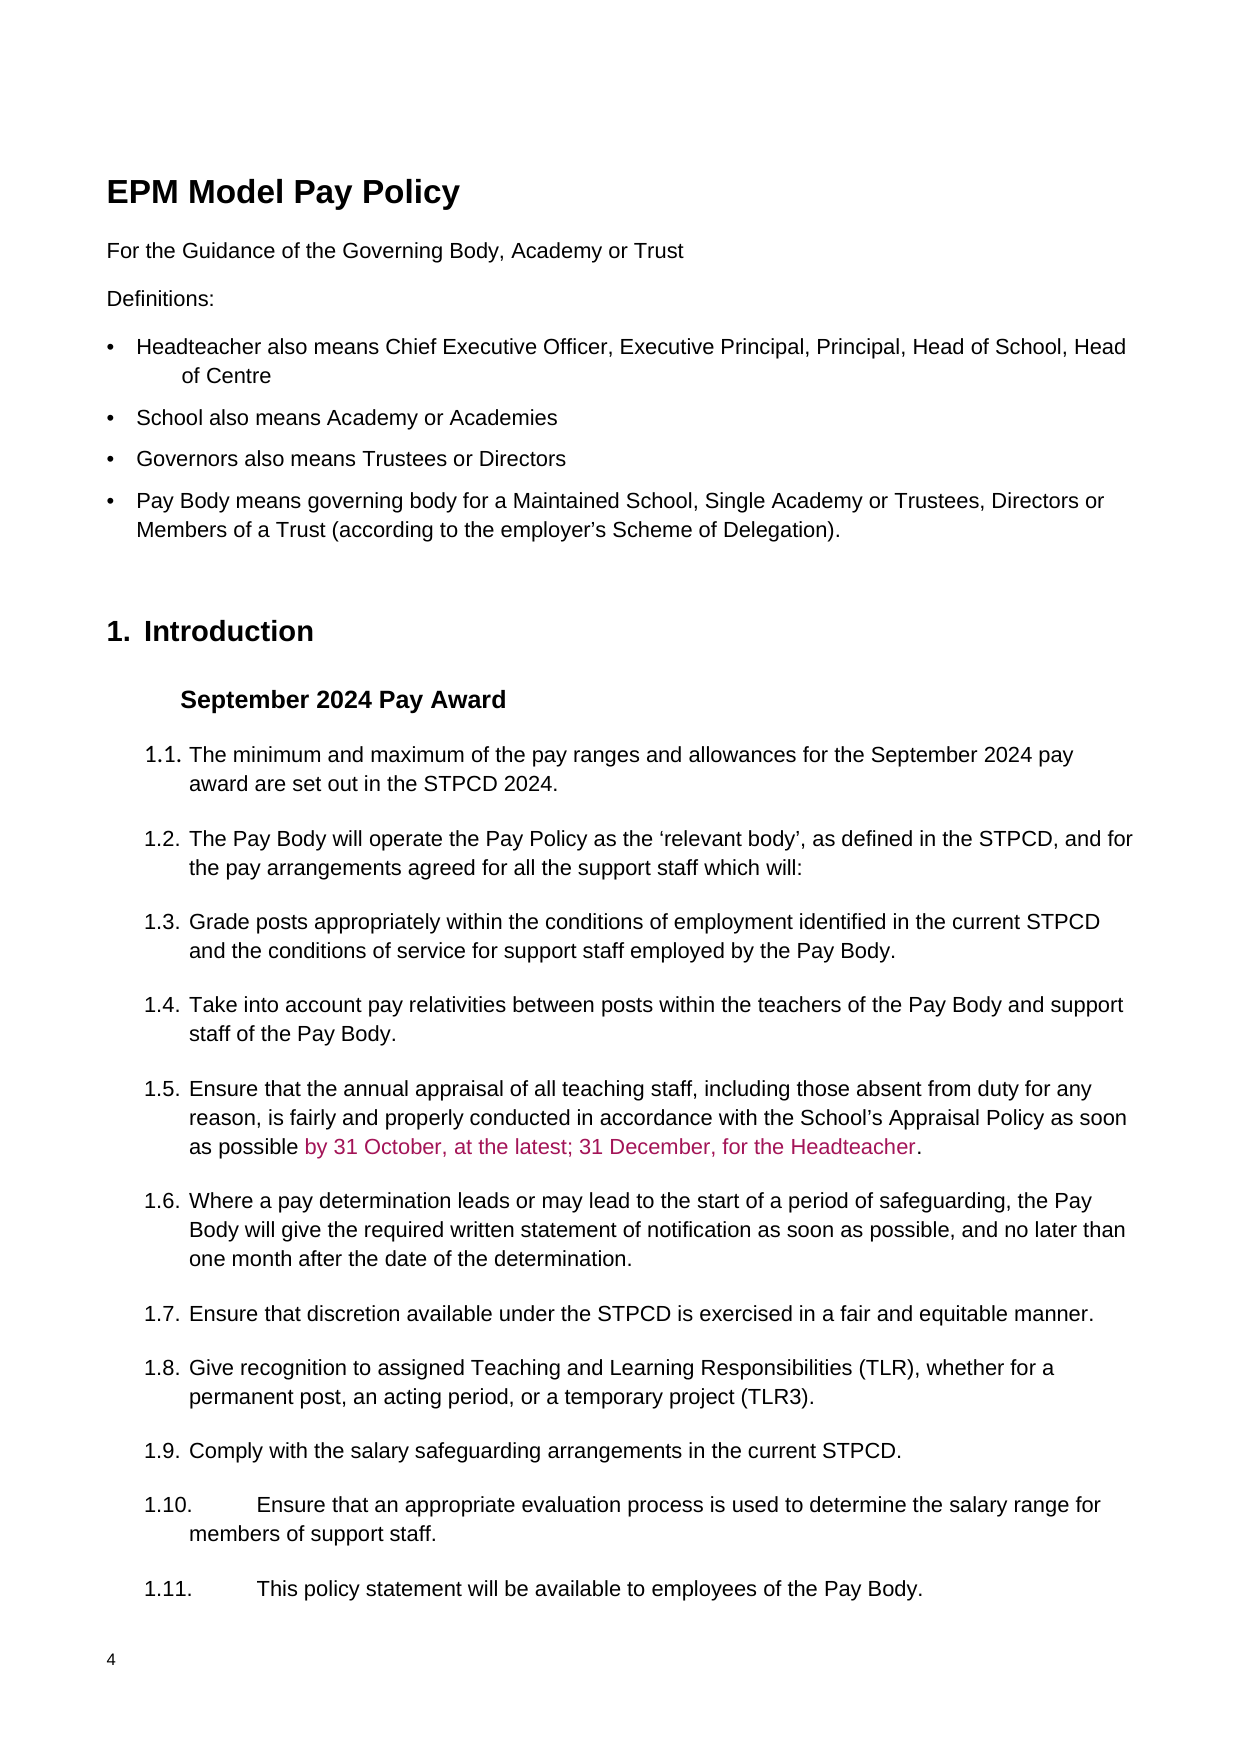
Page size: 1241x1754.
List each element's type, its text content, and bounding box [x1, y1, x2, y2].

subtitle Take into account pay relativities between posts within the teachers of the Pay Body and support staff of the Pay Body. [144, 989, 1134, 1048]
text Governors also means Trustees or Directors [106, 443, 1134, 472]
subtitle September 2024 Pay Award [180, 685, 1134, 714]
subtitle Introduction [106, 618, 1134, 648]
text School also means Academy or Academies [106, 402, 1134, 431]
text Definitions: [106, 283, 1134, 312]
subtitle Grade posts appropriately within the conditions of employment identified in the current STPCD and the conditions of service for support staff employed by the Pay Body. [144, 906, 1134, 964]
subtitle Ensure that an appropriate evaluation process is used to determine the salary range for members of support staff. [144, 1489, 1134, 1548]
subtitle The Pay Body will operate the Pay Policy as the ‘relevant body’, as defined in the STPCD, and for the pay arrangements agreed for all the support staff which will: [144, 823, 1134, 881]
subtitle Comply with the salary safeguarding arrangements in the current STPCD. [144, 1435, 1134, 1464]
subtitle Give recognition to assigned Teaching and Learning Responsibilities (TLR), whether for a permanent post, an acting period, or a temporary project (TLR3). [144, 1352, 1134, 1410]
subtitle Ensure that discretion available under the STPCD is exercised in a fair and equitable manner. [144, 1298, 1134, 1327]
subtitle EPM Model Pay Policy [106, 177, 1134, 210]
subtitle Ensure that the annual appraisal of all teaching staff, including those absent from duty for any reason, is fairly and properly conducted in accordance with the School’s Appraisal Policy as soon as possible by 31 October, at the latest; 31 December, for the Headteacher. [144, 1073, 1134, 1160]
text Headteacher also means Chief Executive Officer, Executive Principal, Principal, Head of School, Head of Centre [106, 331, 1134, 389]
subtitle Where a pay determination leads or may lead to the start of a period of safeguarding, the Pay Body will give the required written statement of notification as soon as possible, and no later than one month after the date of the determination. [144, 1185, 1134, 1273]
text Pay Body means governing body for a Maintained School, Single Academy or Trustees, Directors or Members of a Trust (according to the employer’s Scheme of Delegation). [106, 485, 1134, 543]
text For the Guidance of the Governing Body, Academy or Trust [106, 235, 1134, 264]
subtitle This policy statement will be available to employees of the Pay Body. [144, 1573, 1134, 1602]
subtitle The minimum and maximum of the pay ranges and allowances for the September 2024 pay award are set out in the STPCD 2024. [144, 739, 1134, 798]
